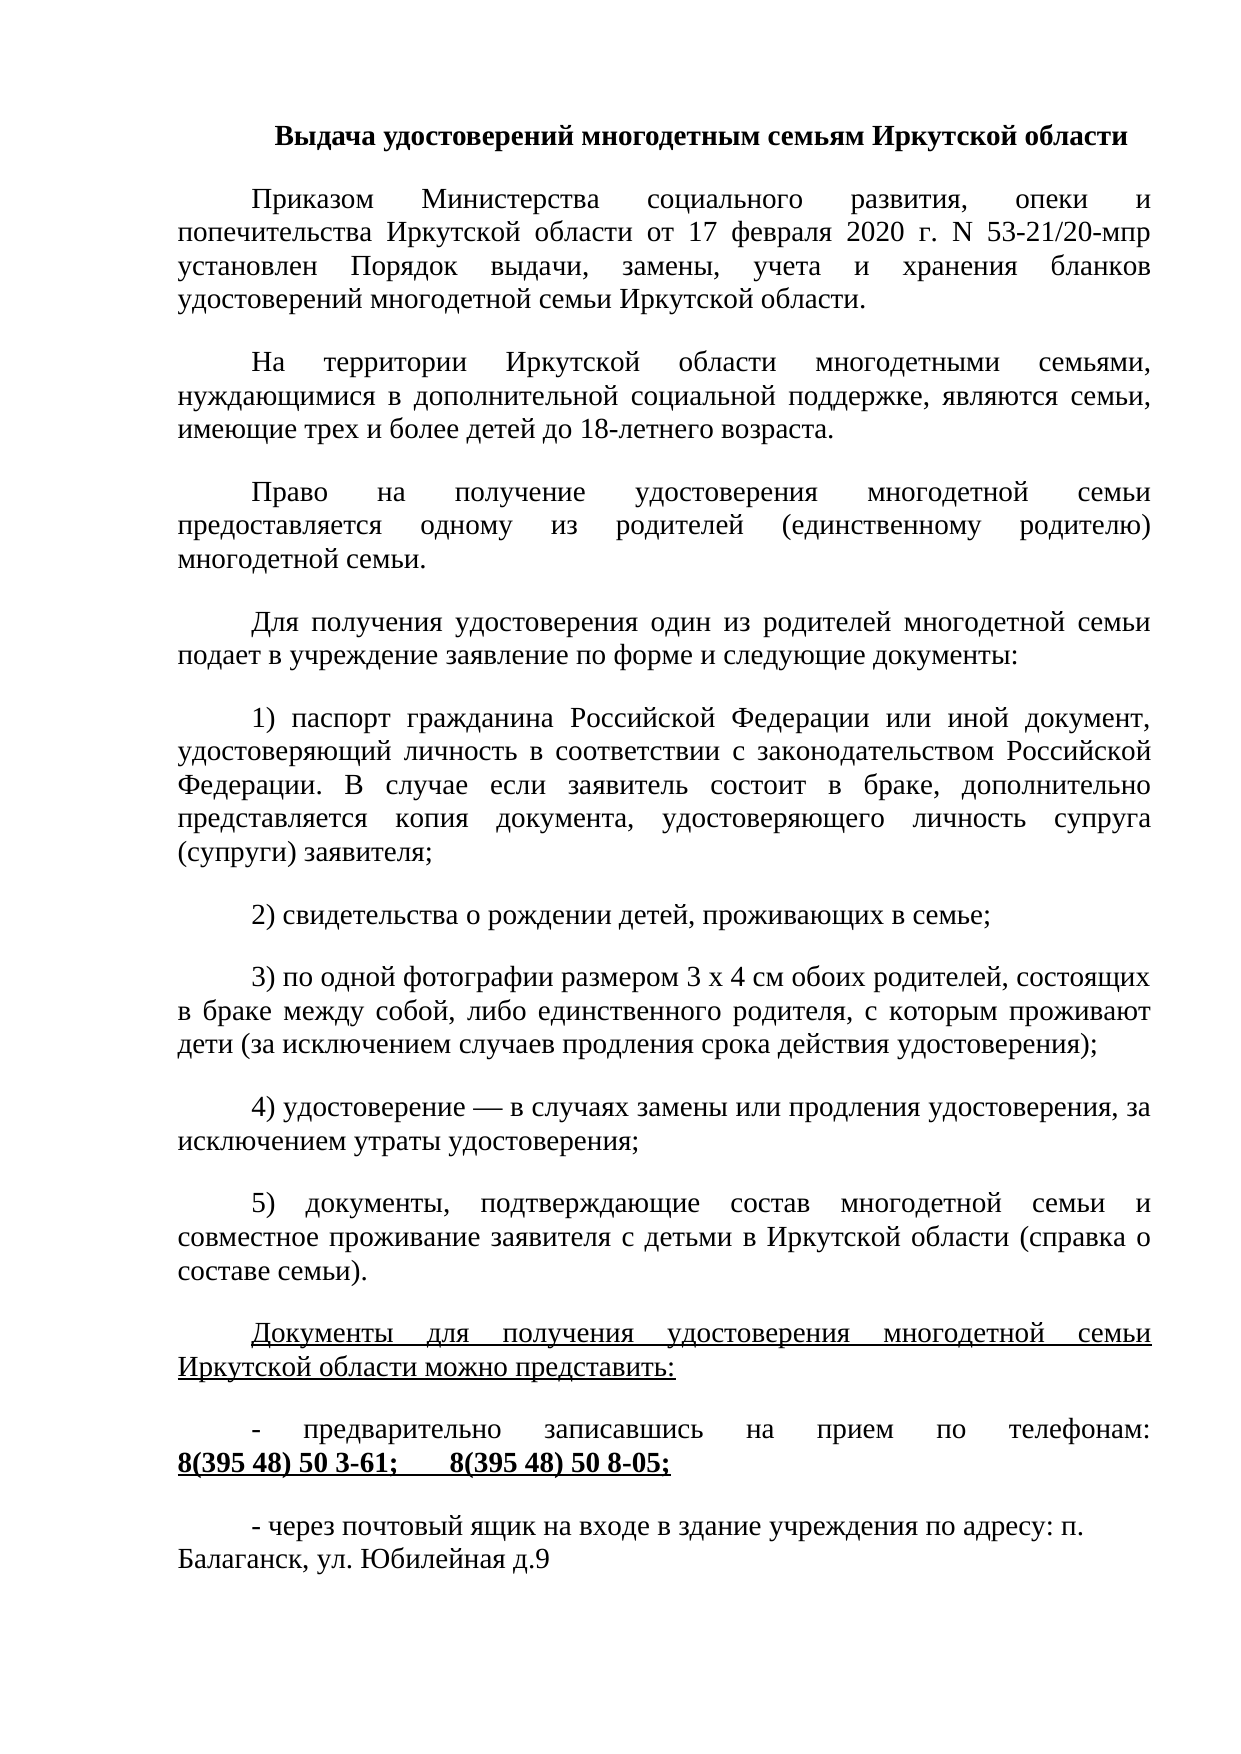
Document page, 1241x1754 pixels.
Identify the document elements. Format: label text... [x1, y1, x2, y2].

text 2) свидетельства о рождении детей, проживающих в семье; [177, 897, 1152, 930]
text Право на получение удостоверения многодетной семьи предоставляется одному из родителей (единственному родителю) многодетной семьи. [177, 474, 1152, 574]
text На территории Иркутской области многодетными семьями, нуждающимися в дополнительной социальной поддержке, являются семьи, имеющие трех и более детей до 18-летнего возраста. [177, 344, 1152, 445]
text Документы для получения удостоверения многодетной семьи Иркутской области можно представить: [177, 1315, 1152, 1382]
text 5) документы, подтверждающие состав многодетной семьи и совместное проживание заявителя с детьми в Иркутской области (справка о составе семьи). [177, 1186, 1152, 1286]
text 1) паспорт гражданина Российской Федерации или иной документ, удостоверяющий личность в соответствии с законодательством Российской Федерации. В случае если заявитель состоит в браке, дополнительно представляется копия документа, удостоверяющего личность супруга (супруги) заявителя; [177, 700, 1152, 868]
text Выдача удостоверений многодетным семьям Иркутской области [177, 118, 1152, 152]
text Приказом Министерства социального развития, опеки и попечительства Иркутской области от 17 февраля 2020 г. N 53-21/20-мпр установлен Порядок выдачи, замены, учета и хранения бланков удостоверений многодетной семьи Иркутской области. [177, 181, 1152, 315]
text Для получения удостоверения один из родителей многодетной семьи подает в учреждение заявление по форме и следующие документы: [177, 604, 1152, 671]
text - через почтовый ящик на входе в здание учреждения по адресу: п. Балаганск, ул. Юбилейная д.9 [177, 1508, 1152, 1575]
text - предварительно записавшись на прием по телефонам: 8(395 48) 50 3-61; 8(395 48) 50 8-05; [177, 1412, 1152, 1479]
text 3) по одной фотографии размером 3 x 4 см обоих родителей, состоящих в браке между собой, либо единственного родителя, с которым проживают дети (за исключением случаев продления срока действия удостоверения); [177, 959, 1152, 1060]
text 4) удостоверение — в случаях замены или продления удостоверения, за исключением утраты удостоверения; [177, 1089, 1152, 1156]
